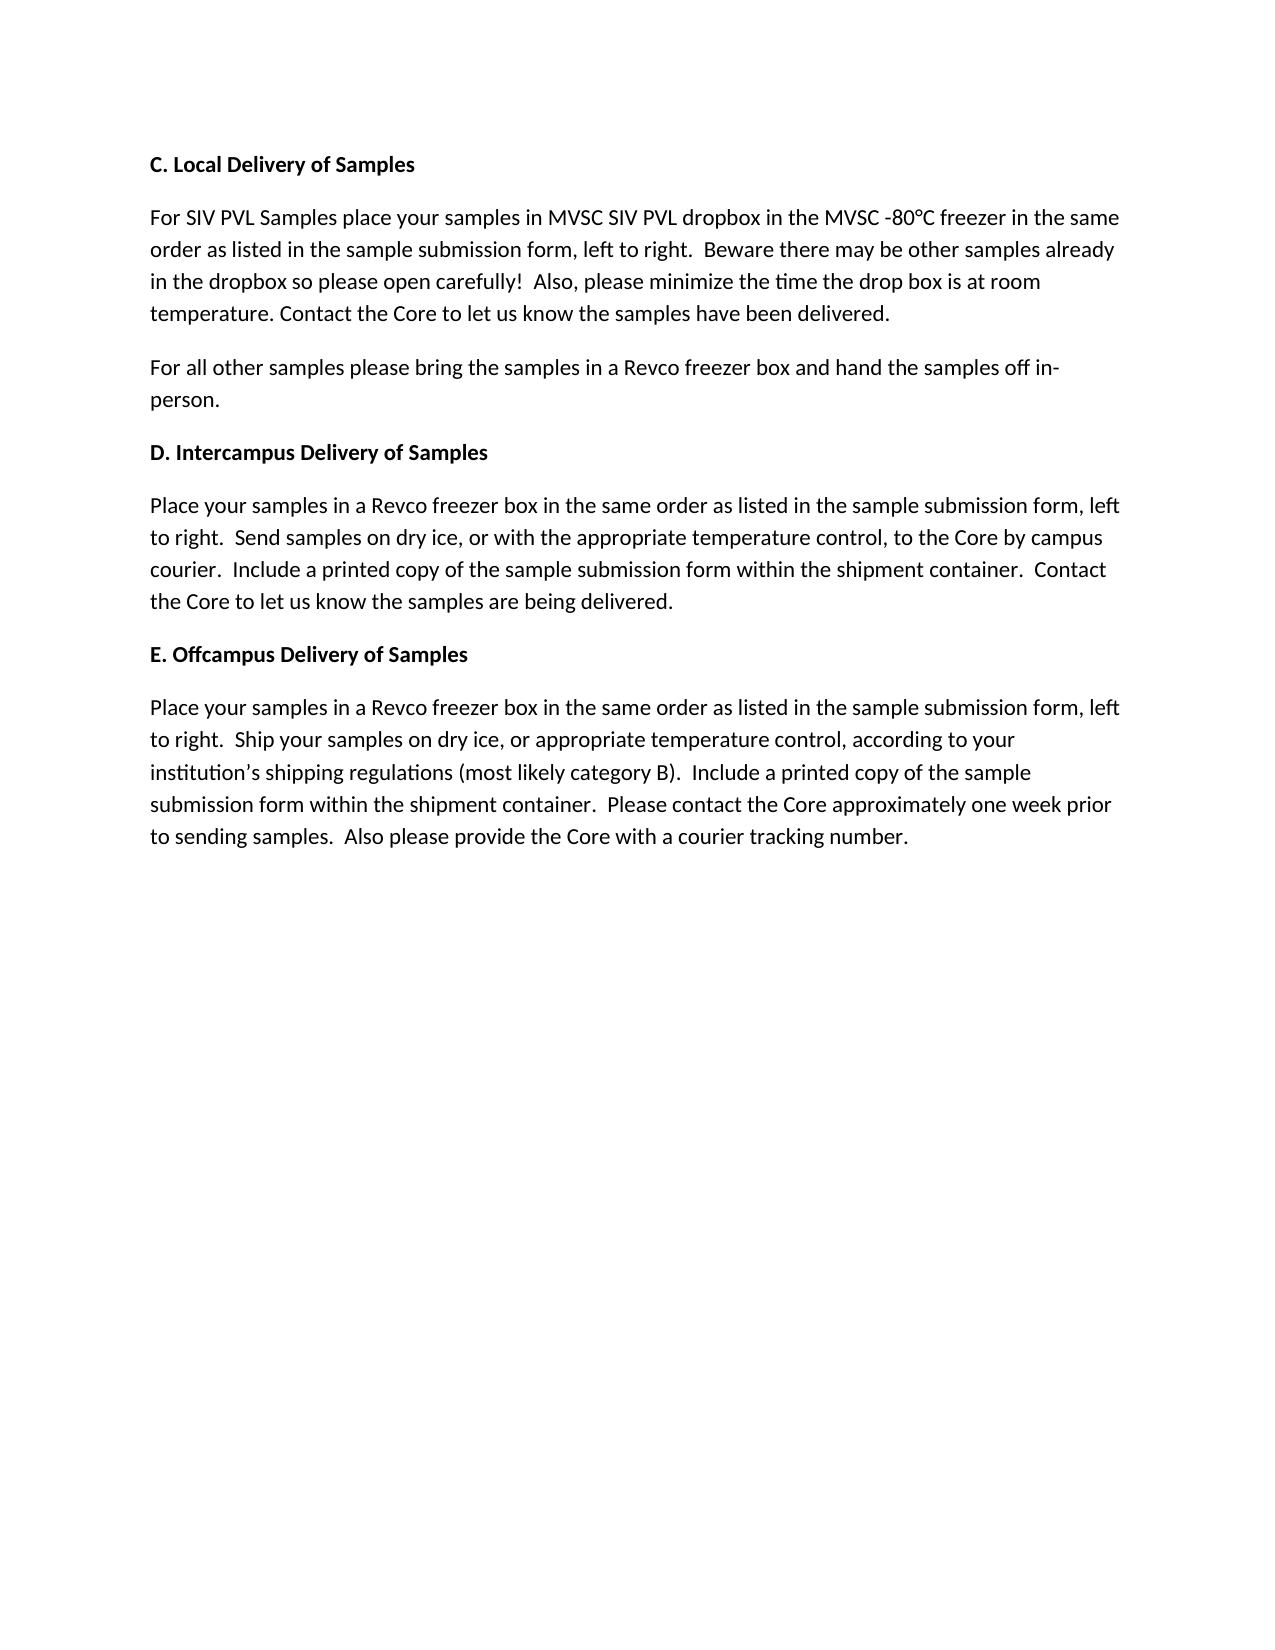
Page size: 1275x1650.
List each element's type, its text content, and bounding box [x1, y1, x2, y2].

text Place your samples in a Revco freezer box in the same order as listed in the sample submission form, left to right. Ship your samples on dry ice, or appropriate temperature control, according to your institution’s shipping regulations (most likely category B). Include a printed copy of the sample submission form within the shipment container. Please contact the Core approximately one week prior to sending samples. Also please provide the Core with a courier tracking number. [150, 693, 1125, 850]
text Place your samples in a Revco freezer box in the same order as listed in the sample submission form, left to right. Send samples on dry ice, or with the appropriate temperature control, to the Core by campus courier. Include a printed copy of the sample submission form within the shipment container. Contact the Core to let us know the samples are being delivered. [150, 491, 1125, 615]
text D. Intercampus Delivery of Samples [150, 438, 1125, 466]
text For SIV PVL Samples place your samples in MVSC SIV PVL dropbox in the MVSC -80°C freezer in the same order as listed in the sample submission form, left to right. Beware there may be other samples already in the dropbox so please open carefully! Also, please minimize the time the drop box is at room temperature. Contact the Core to let us know the samples have been delivered. [150, 203, 1125, 328]
text E. Offcampus Delivery of Samples [150, 640, 1125, 668]
text For all other samples please bring the samples in a Revco freezer box and hand the samples off in-person. [150, 353, 1125, 413]
text C. Local Delivery of Samples [150, 150, 1125, 178]
